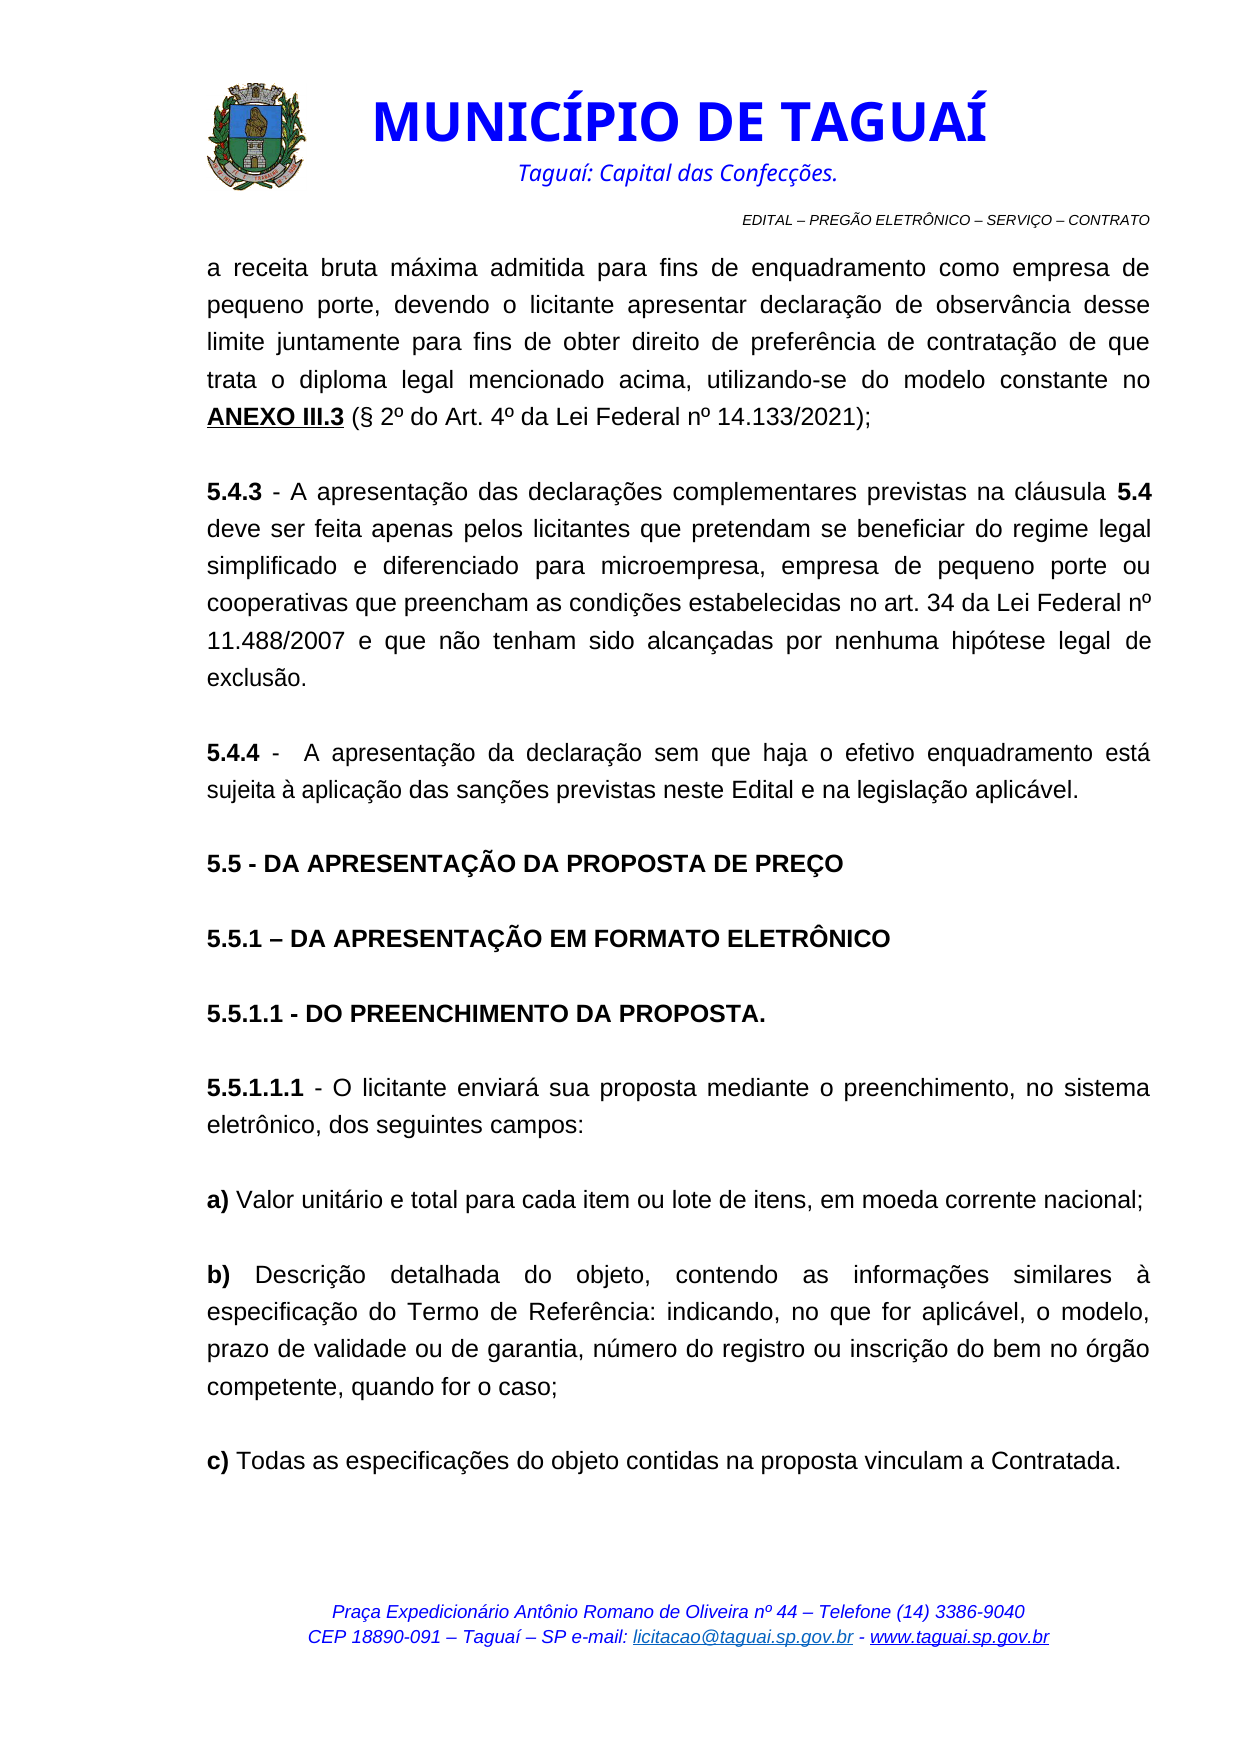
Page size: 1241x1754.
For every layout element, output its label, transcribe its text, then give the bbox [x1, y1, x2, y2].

text 5.4.3 - A apresentação das declarações complementares previstas na cláusula 5.4 deve ser feita apenas pelos licitantes que pretendam se beneficiar do regime legal simplificado e diferenciado para microempresa, empresa de pequeno porte ou cooperativas que preencham as condições estabelecidas no art. 34 da Lei Federal nº 11.488/2007 e que não tenham sido alcançadas por nenhuma hipótese legal de exclusão. [207, 476, 1152, 692]
text 5.4.4 - A apresentação da declaração sem que haja o efetivo enquadramento está sujeita à aplicação das sanções previstas neste Edital e na legislação aplicável. [207, 737, 1152, 803]
text c) Todas as especificações do objeto contidas na proposta vinculam a Contratada. [207, 1446, 1152, 1475]
text 5.5.1 – DA APRESENTAÇÃO EM FORMATO ELETRÔNICO [207, 924, 1152, 953]
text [207, 253, 1152, 431]
text b) Descrição detalhada do objeto, contendo as informações similares à especificação do Termo de Referência: indicando, no que for aplicável, o modelo, prazo de validade ou de garantia, número do registro ou inscrição do bem no órgão competente, quando for o caso; [207, 1259, 1152, 1400]
text 5.5.1.1.1 - O licitante enviará sua proposta mediante o preenchimento, no sistema eletrônico, dos seguintes campos: [207, 1073, 1152, 1139]
text 5.5.1.1 - DO PREENCHIMENTO DA PROPOSTA. [207, 998, 1152, 1027]
text 5.5 - DA APRESENTAÇÃO DA PROPOSTA DE PREÇO [207, 849, 1152, 878]
text a) Valor unitário e total para cada item ou lote de itens, em moeda corrente nacional; [207, 1185, 1152, 1214]
